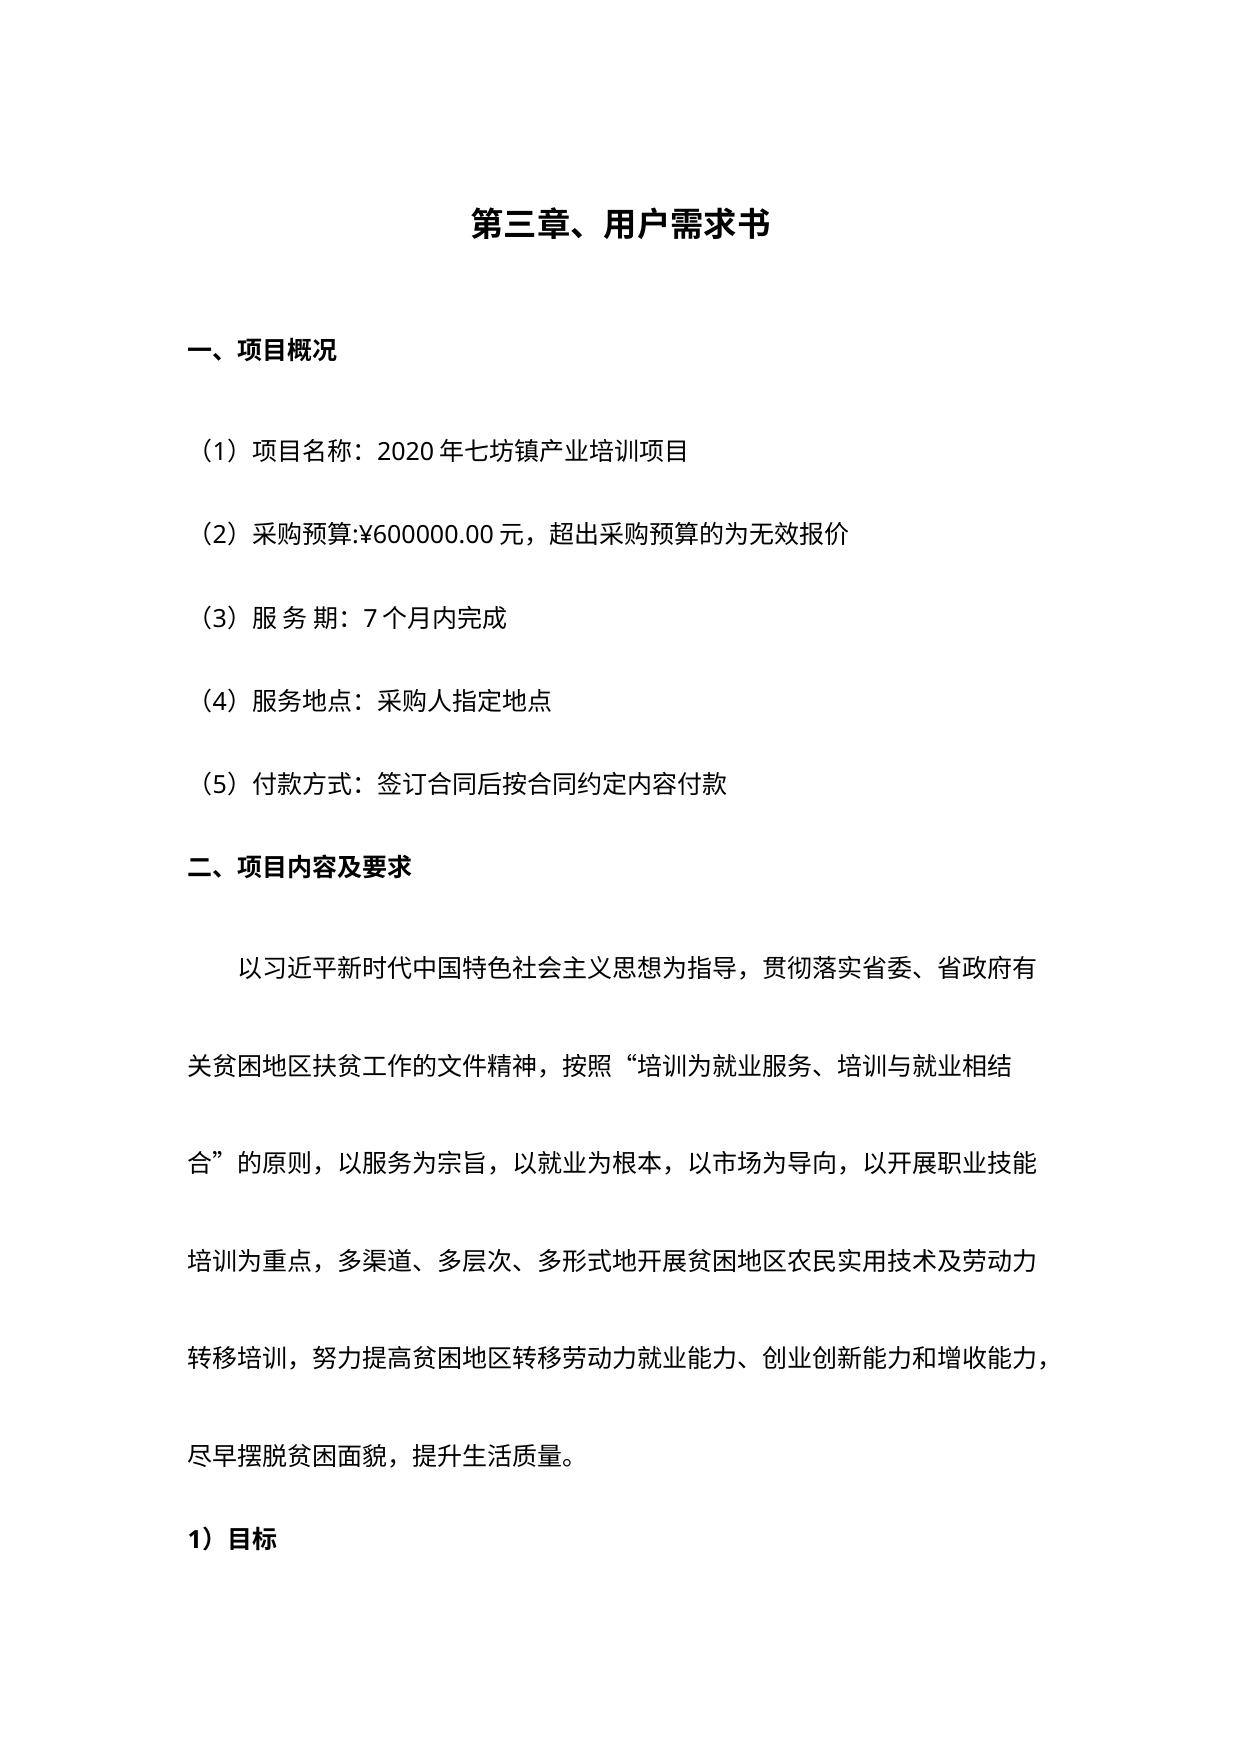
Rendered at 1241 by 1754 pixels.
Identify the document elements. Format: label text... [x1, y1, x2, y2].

text 1）目标 [187, 1505, 1053, 1570]
text 以习近平新时代中国特色社会主义思想为指导，贯彻落实省委、省政府有关贫困地区扶贫工作的文件精神，按照“培训为就业服务、培训与就业相结合”的原则，以服务为宗旨，以就业为根本，以市场为导向，以开展职业技能培训为重点，多渠道、多层次、多形式地开展贫困地区农民实用技术及劳动力转移培训，努力提高贫困地区转移劳动力就业能力、创业创新能力和增收能力，尽早摆脱贫困面貌，提升生活质量。 [187, 934, 1053, 1487]
text 二、项目内容及要求 [187, 833, 1053, 898]
text （5）付款方式：签订合同后按合同约定内容付款 [187, 750, 1053, 815]
text （3）服 务 期：7个月内完成 [187, 584, 1053, 649]
text （2）采购预算:¥600000.00元，超出采购预算的为无效报价 [187, 501, 1053, 566]
text （1）项目名称：2020年七坊镇产业培训项目 [187, 417, 1053, 482]
subtitle 一、项目概况 [187, 316, 1053, 381]
text （4）服务地点：采购人指定地点 [187, 667, 1053, 732]
subtitle 第三章、用户需求书 [187, 189, 1053, 254]
